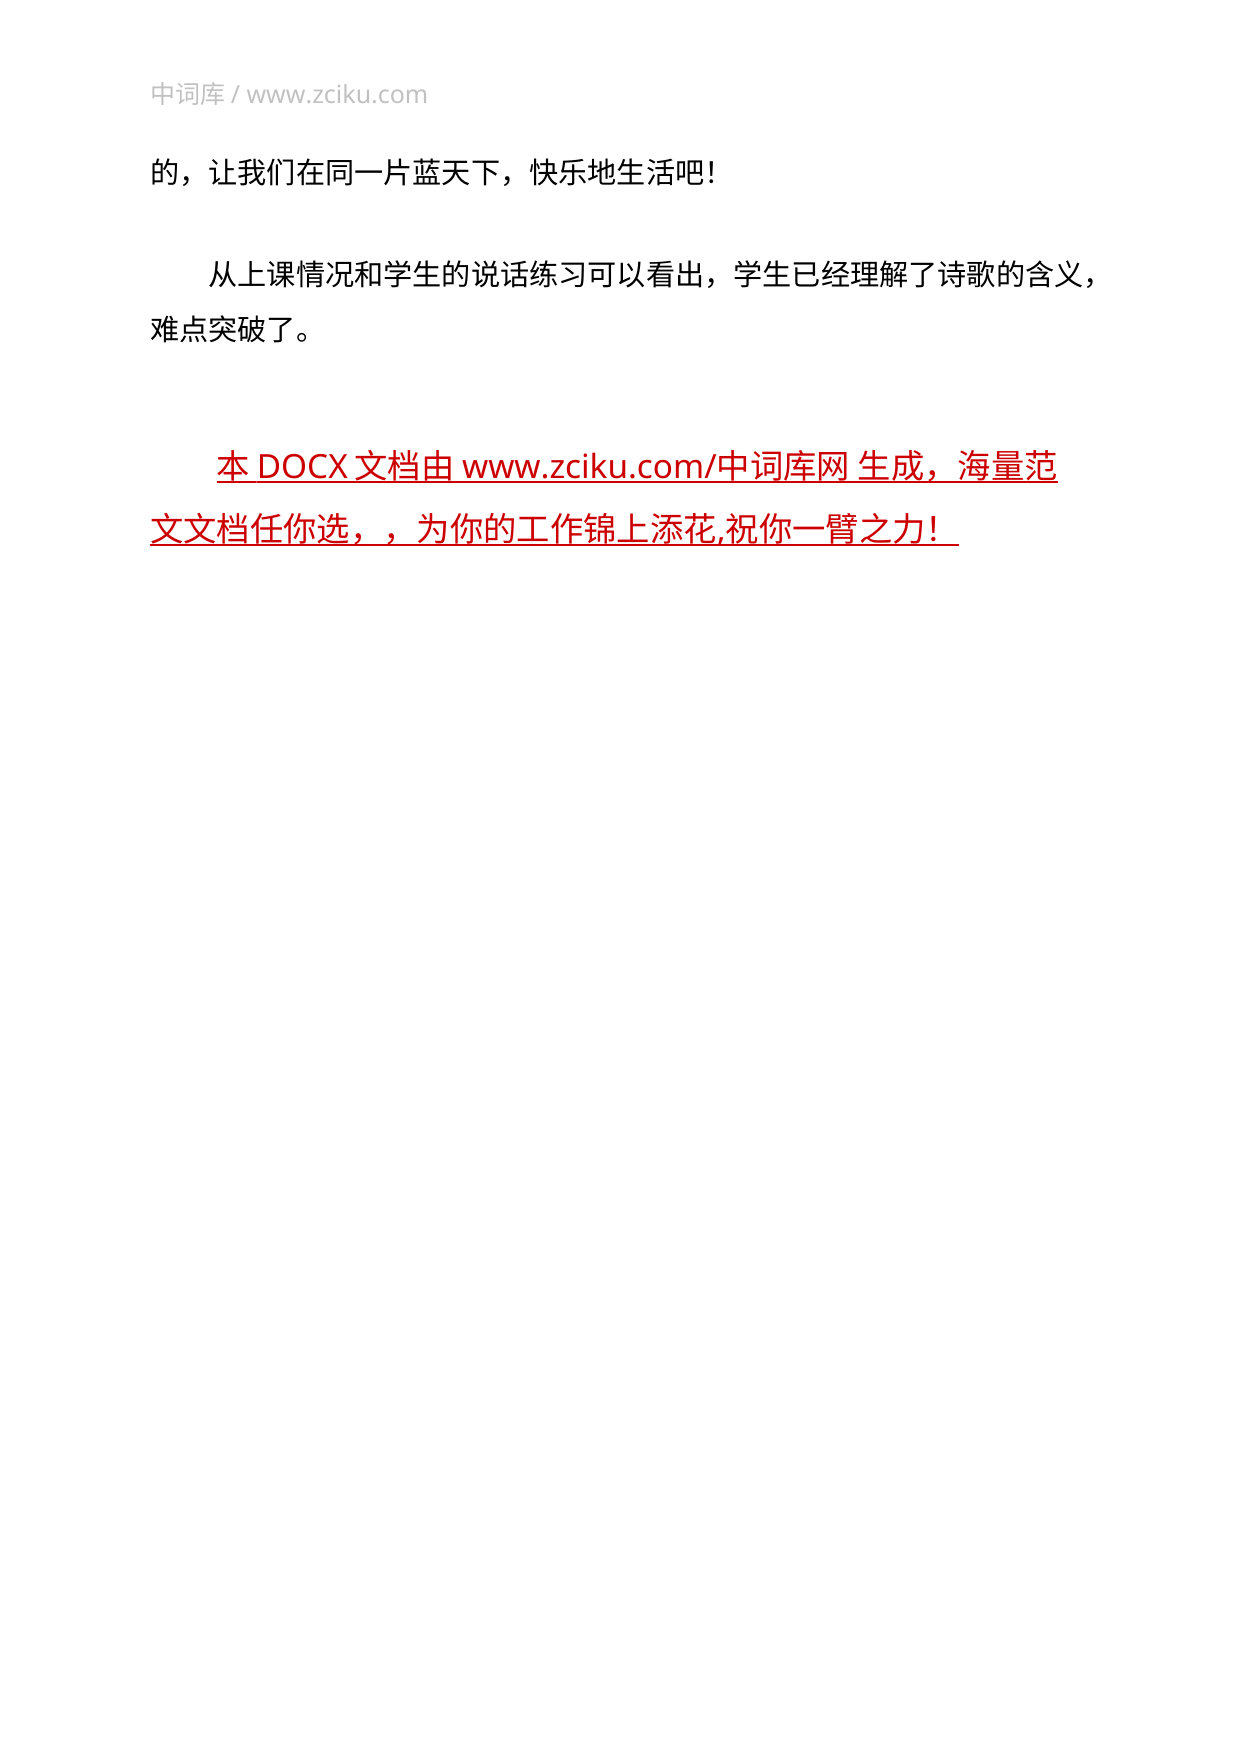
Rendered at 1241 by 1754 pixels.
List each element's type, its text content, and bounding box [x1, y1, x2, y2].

text 本DOCX文档由 www.zciku.com/中词库网 生成，海量范文文档任你选，，为你的工作锦上添花,祝你一臂之力！ [150, 440, 1090, 551]
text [150, 150, 1090, 192]
text 从上课情况和学生的说话练习可以看出，学生已经理解了诗歌的含义，难点突破了。 [150, 252, 1090, 349]
